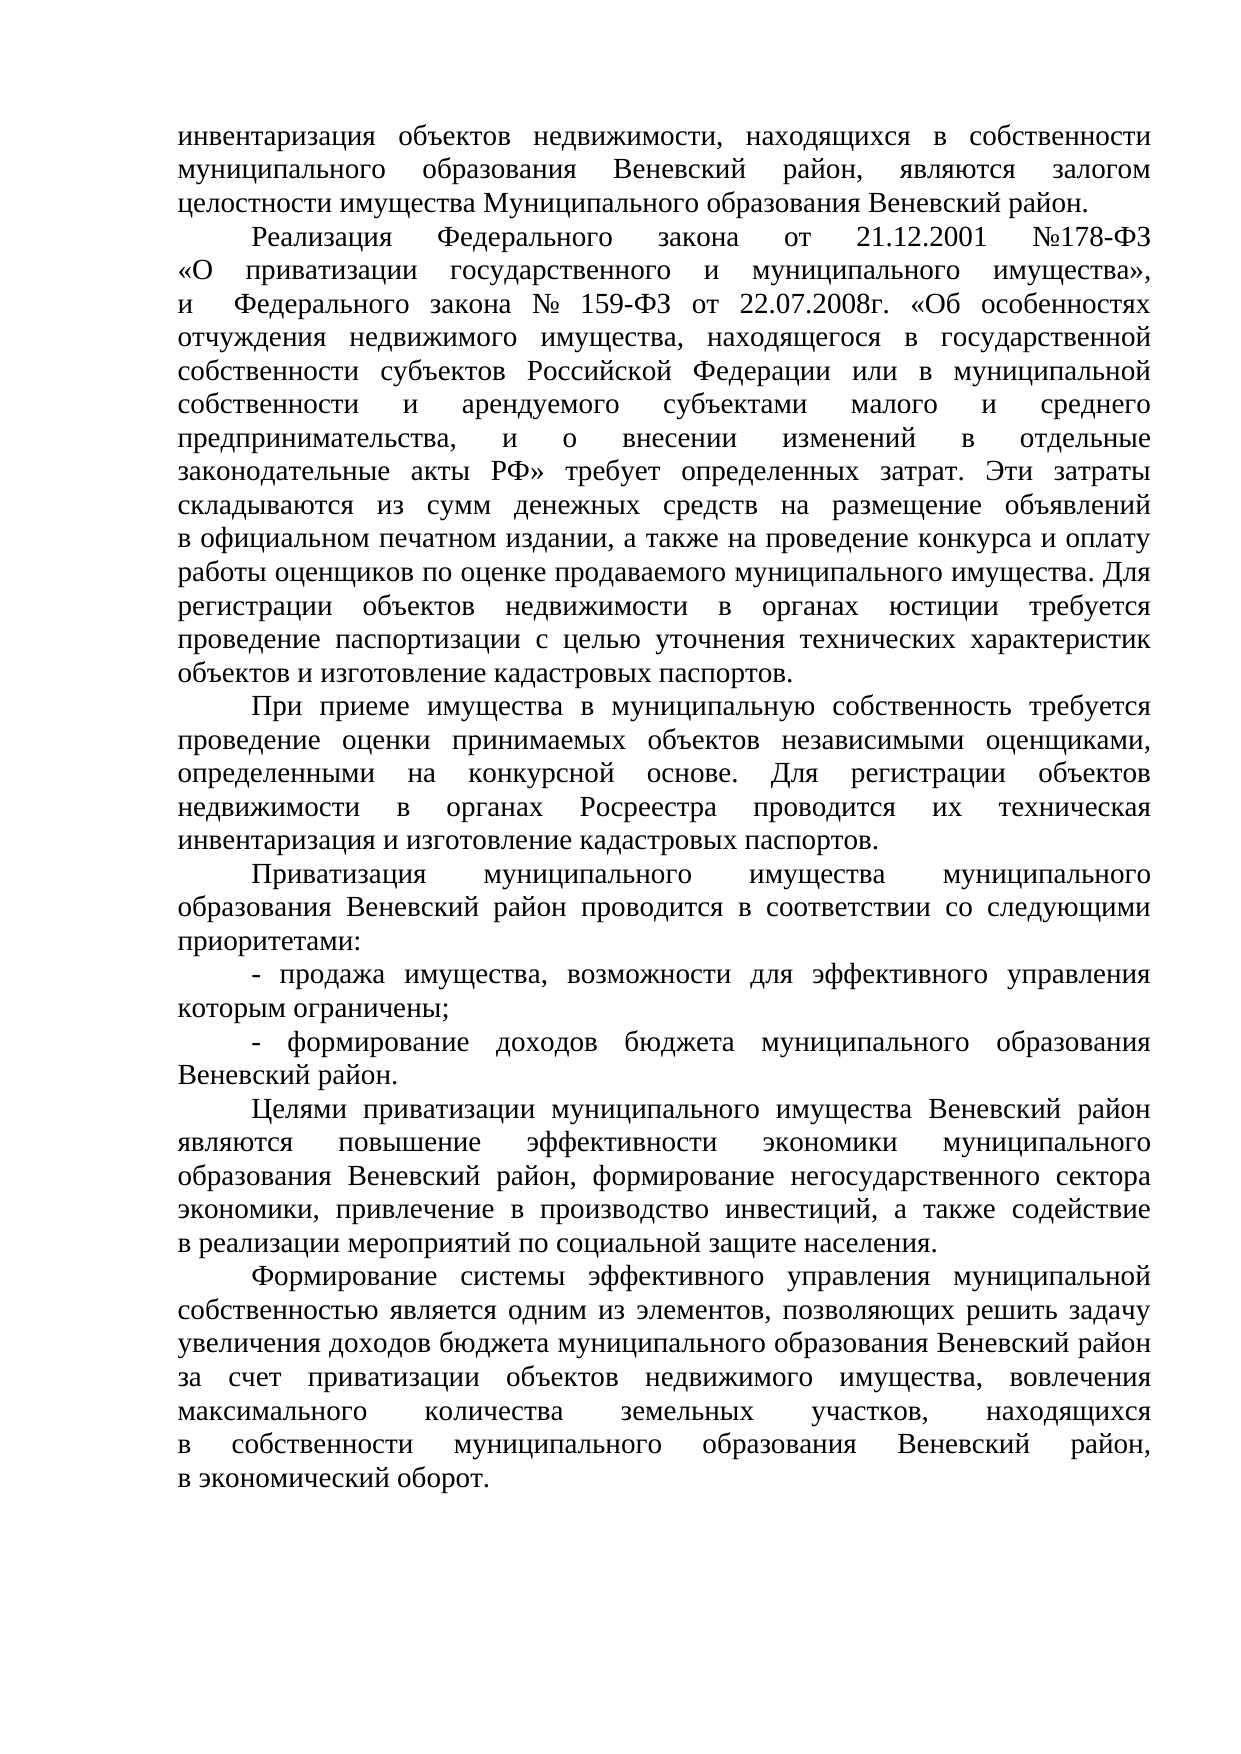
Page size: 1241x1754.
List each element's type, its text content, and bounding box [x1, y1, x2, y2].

text При приеме имущества в муниципальную собственность требуется проведение оценки принимаемых объектов независимыми оценщиками, определенными на конкурсной основе. Для регистрации объектов недвижимости в органах Росреестра проводится их техническая инвентаризация и изготовление кадастровых паспортов. [177, 688, 1152, 856]
text Формирование системы эффективного управления муниципальной собственностью является одним из элементов, позволяющих решить задачу увеличения доходов бюджета муниципального образования Веневский район за счет приватизации объектов недвижимого имущества, вовлечения максимального количества земельных участков, находящихся в собственности муниципального образования Веневский район, в экономический оборот. [177, 1258, 1152, 1493]
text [177, 118, 1152, 219]
text - формирование доходов бюджета муниципального образования Веневский район. [177, 1024, 1152, 1091]
text Реализация Федерального закона от 21.12.2001 №178-ФЗ «О приватизации государственного и муниципального имущества», и Федерального закона № 159-ФЗ от 22.07.2008г. «Об особенностях отчуждения недвижимого имущества, находящегося в государственной собственности субъектов Российской Федерации или в муниципальной собственности и арендуемого субъектами малого и среднего предпринимательства, и о внесении изменений в отдельные законодательные акты РФ» требует определенных затрат. Эти затраты складываются из сумм денежных средств на размещение объявлений в официальном печатном издании, а также на проведение конкурса и оплату работы оценщиков по оценке продаваемого муниципального имущества. Для регистрации объектов недвижимости в органах юстиции требуется проведение паспортизации с целью уточнения технических характеристик объектов и изготовление кадастровых паспортов. [177, 219, 1152, 688]
text Приватизация муниципального имущества муниципального образования Веневский район проводится в соответствии со следующими приоритетами: [177, 856, 1152, 957]
text Целями приватизации муниципального имущества Веневский район являются повышение эффективности экономики муниципального образования Веневский район, формирование негосударственного сектора экономики, привлечение в производство инвестиций, а также содействие в реализации мероприятий по социальной защите населения. [177, 1091, 1152, 1258]
text - продажа имущества, возможности для эффективного управления которым ограничены; [177, 957, 1152, 1024]
